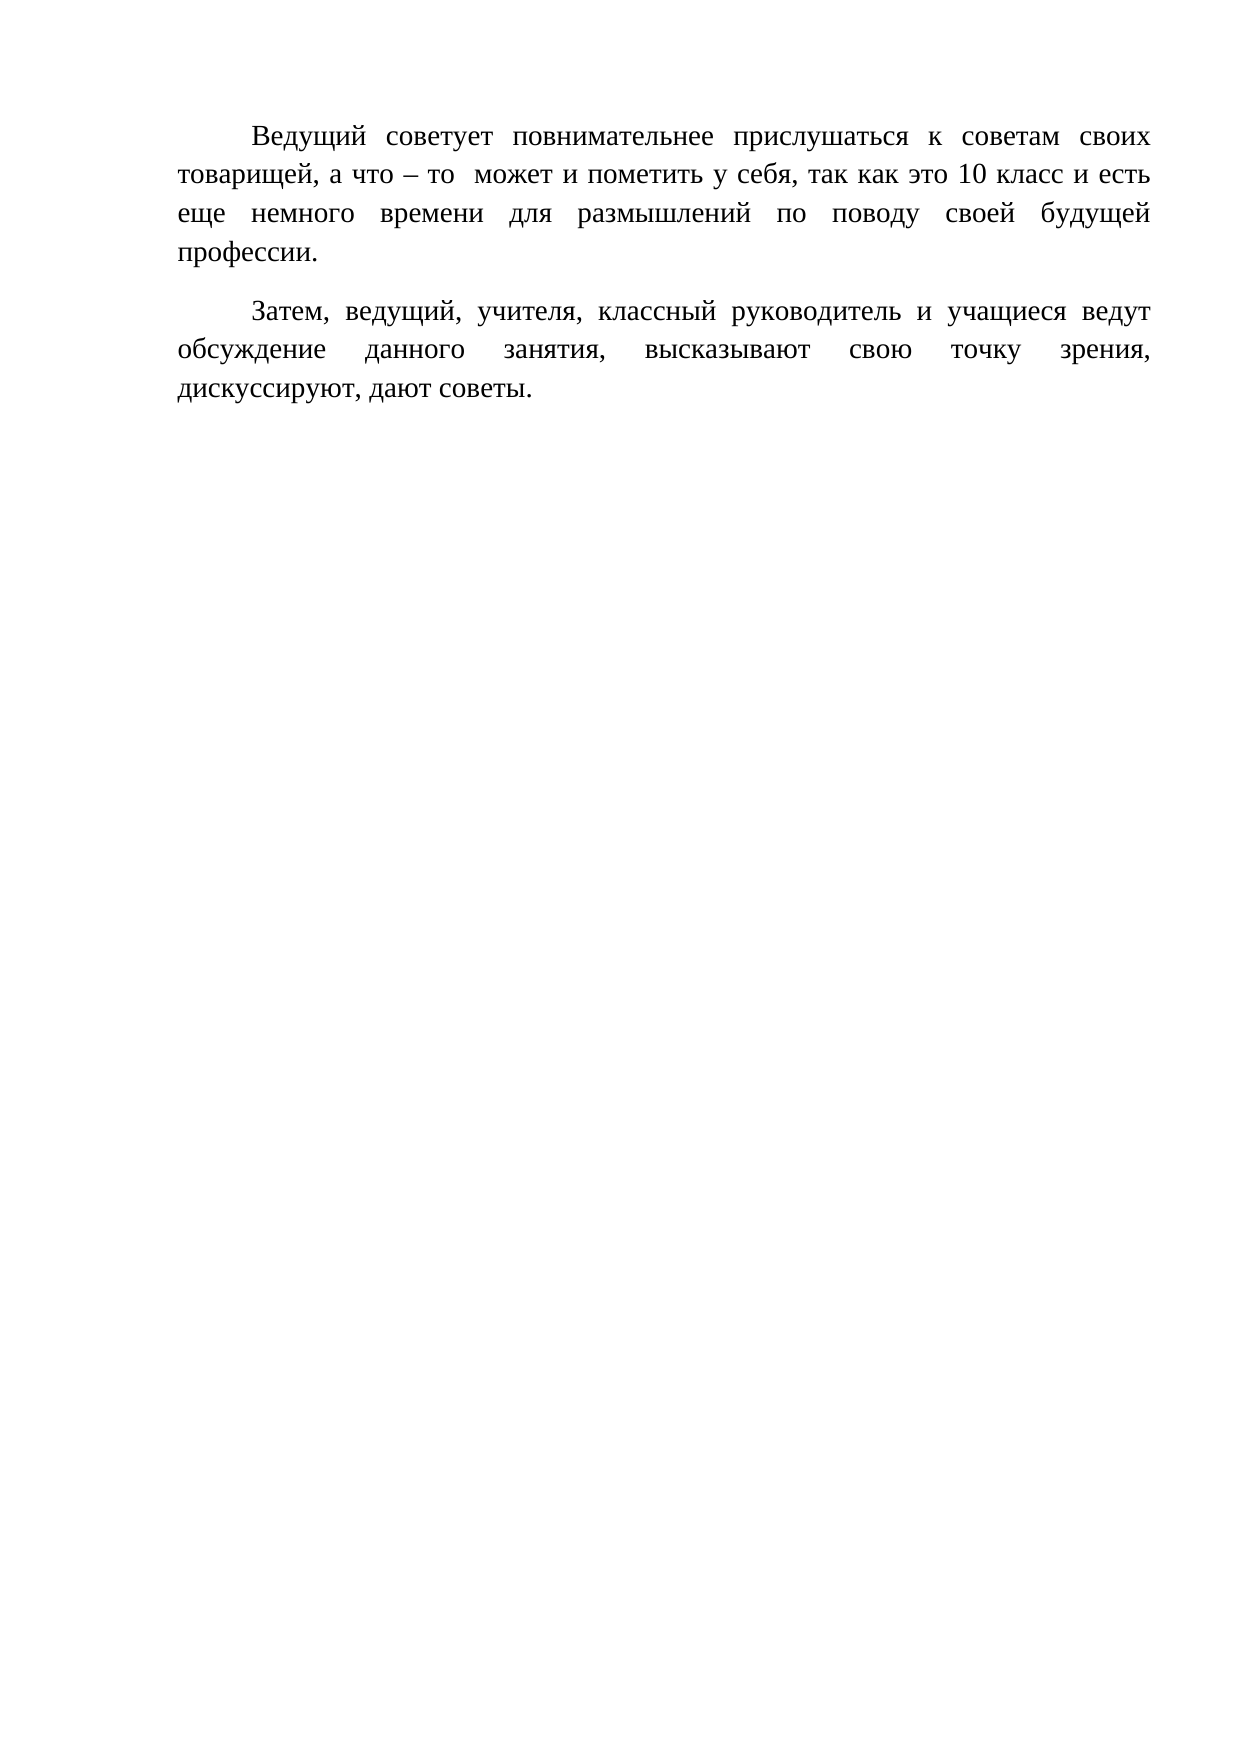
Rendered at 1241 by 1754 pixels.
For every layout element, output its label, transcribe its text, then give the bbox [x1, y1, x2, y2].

text Ведущий советует повнимательнее прислушаться к советам своих товарищей, а что – то может и пометить у себя, так как это 10 класс и есть еще немного времени для размышлений по поводу своей будущей профессии. [177, 118, 1152, 267]
text Затем, ведущий, учителя, классный руководитель и учащиеся ведут обсуждение данного занятия, высказывают свою точку зрения, дискуссируют, дают советы. [177, 293, 1152, 404]
